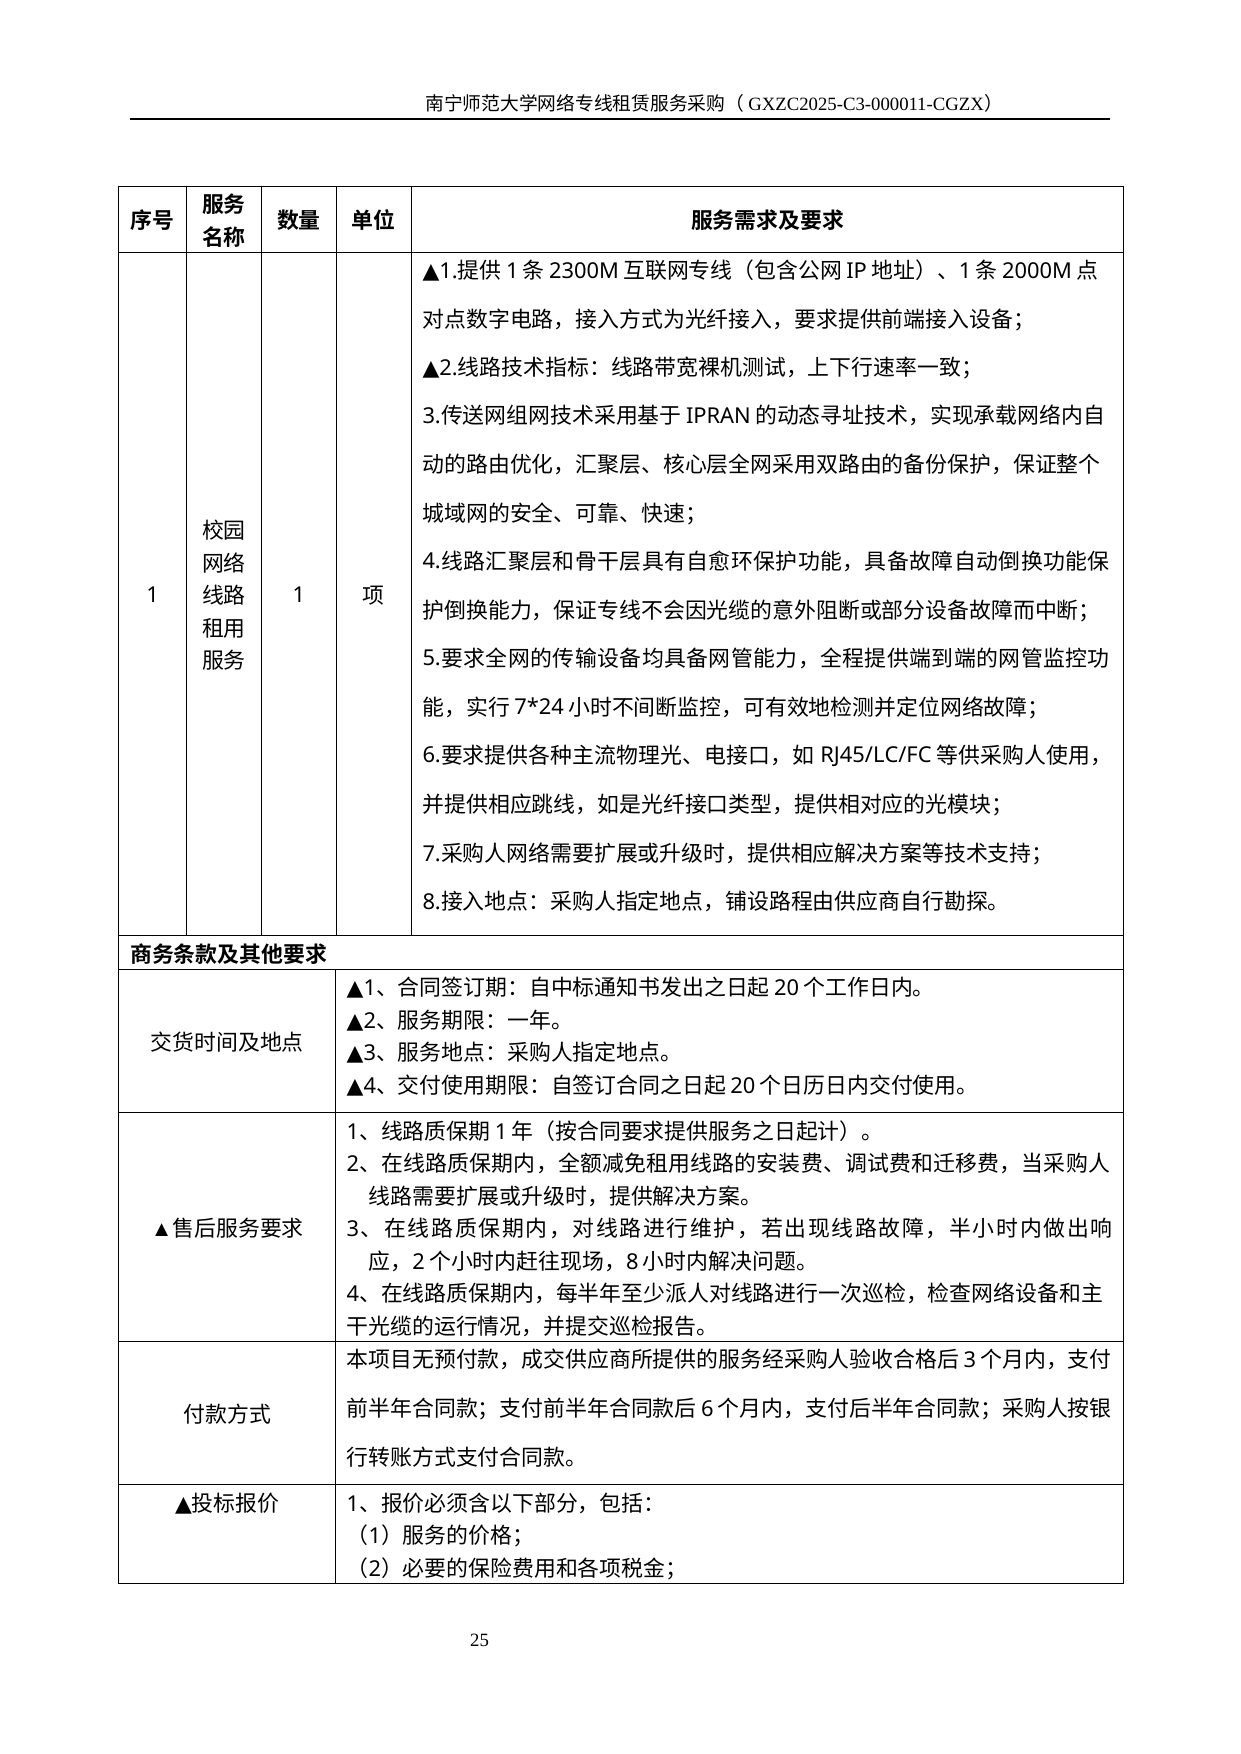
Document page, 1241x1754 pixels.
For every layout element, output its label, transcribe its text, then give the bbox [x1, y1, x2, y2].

table_header 服务名称 [187, 187, 261, 252]
table_cell 1 [262, 253, 336, 935]
table_cell ▲售后服务要求 [119, 1113, 335, 1341]
table_header 序号 [119, 187, 186, 252]
table_cell ▲1.提供1条2300M互联网专线（包含公网IP地址）、1条2000M点对点数字电路，接入方式为光纤接入，要求提供前端接入设备； ▲2.线路技术指标：线路带宽裸机测试，上下行速率一致； 3.传送网组网技术采用基于IPRAN的动态寻址技术，实现承载网络内自动的路由优化，汇聚层、核心层全网采用双路由的备份保护，保证整个城域网的安全、可靠、快速； 4.线路汇聚层和骨干层具有自愈环保护功能，具备故障自动倒换功能保护倒换能力，保证专线不会因光缆的意外阻断或部分设备故障而中断； 5.要求全网的传输设备均具备网管能力，全程提供端到端的网管监控功能，实行7*24小时不间断监控，可有效地检测并定位网络故障； 6.要求提供各种主流物理光、电接口，如RJ45/LC/FC等供采购人使用，并提供相应跳线，如是光纤接口类型，提供相对应的光模块； 7.采购人网络需要扩展或升级时，提供相应解决方案等技术支持； 8.接入地点：采购人指定地点，铺设路程由供应商自行勘探。 [412, 253, 1123, 935]
table_cell 1 [119, 253, 186, 935]
table_cell 1、线路质保期1年（按合同要求提供服务之日起计）。 2、在线路质保期内，全额减免租用线路的安装费、调试费和迁移费，当采购人线路需要扩展或升级时，提供解决方案。 3、在线路质保期内，对线路进行维护，若出现线路故障，半小时内做出响应，2个小时内赶往现场，8小时内解决问题。 4、在线路质保期内，每半年至少派人对线路进行一次巡检，检查网络设备和主干光缆的运行情况，并提交巡检报告。 [336, 1113, 1123, 1341]
table_cell ▲投标报价 [119, 1485, 335, 1583]
table_cell 项 [337, 253, 411, 935]
table_cell 本项目无预付款，成交供应商所提供的服务经采购人验收合格后3个月内，支付前半年合同款；支付前半年合同款后6个月内，支付后半年合同款；采购人按银行转账方式支付合同款。 [336, 1342, 1123, 1484]
table_cell ▲1、合同签订期：自中标通知书发出之日起20个工作日内。 ▲2、服务期限：一年。 ▲3、服务地点：采购人指定地点。 ▲4、交付使用期限：自签订合同之日起20个日历日内交付使用。 [336, 970, 1123, 1112]
table_cell 校园网络线路租用服务 [187, 253, 261, 935]
table_cell 交货时间及地点 [119, 970, 335, 1112]
table_header 单位 [337, 187, 411, 252]
table_cell 商务条款及其他要求 [119, 936, 1123, 969]
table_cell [336, 1485, 1123, 1583]
table_cell 付款方式 [119, 1342, 335, 1484]
table_header 服务需求及要求 [412, 187, 1123, 252]
table_header 数量 [262, 187, 336, 252]
